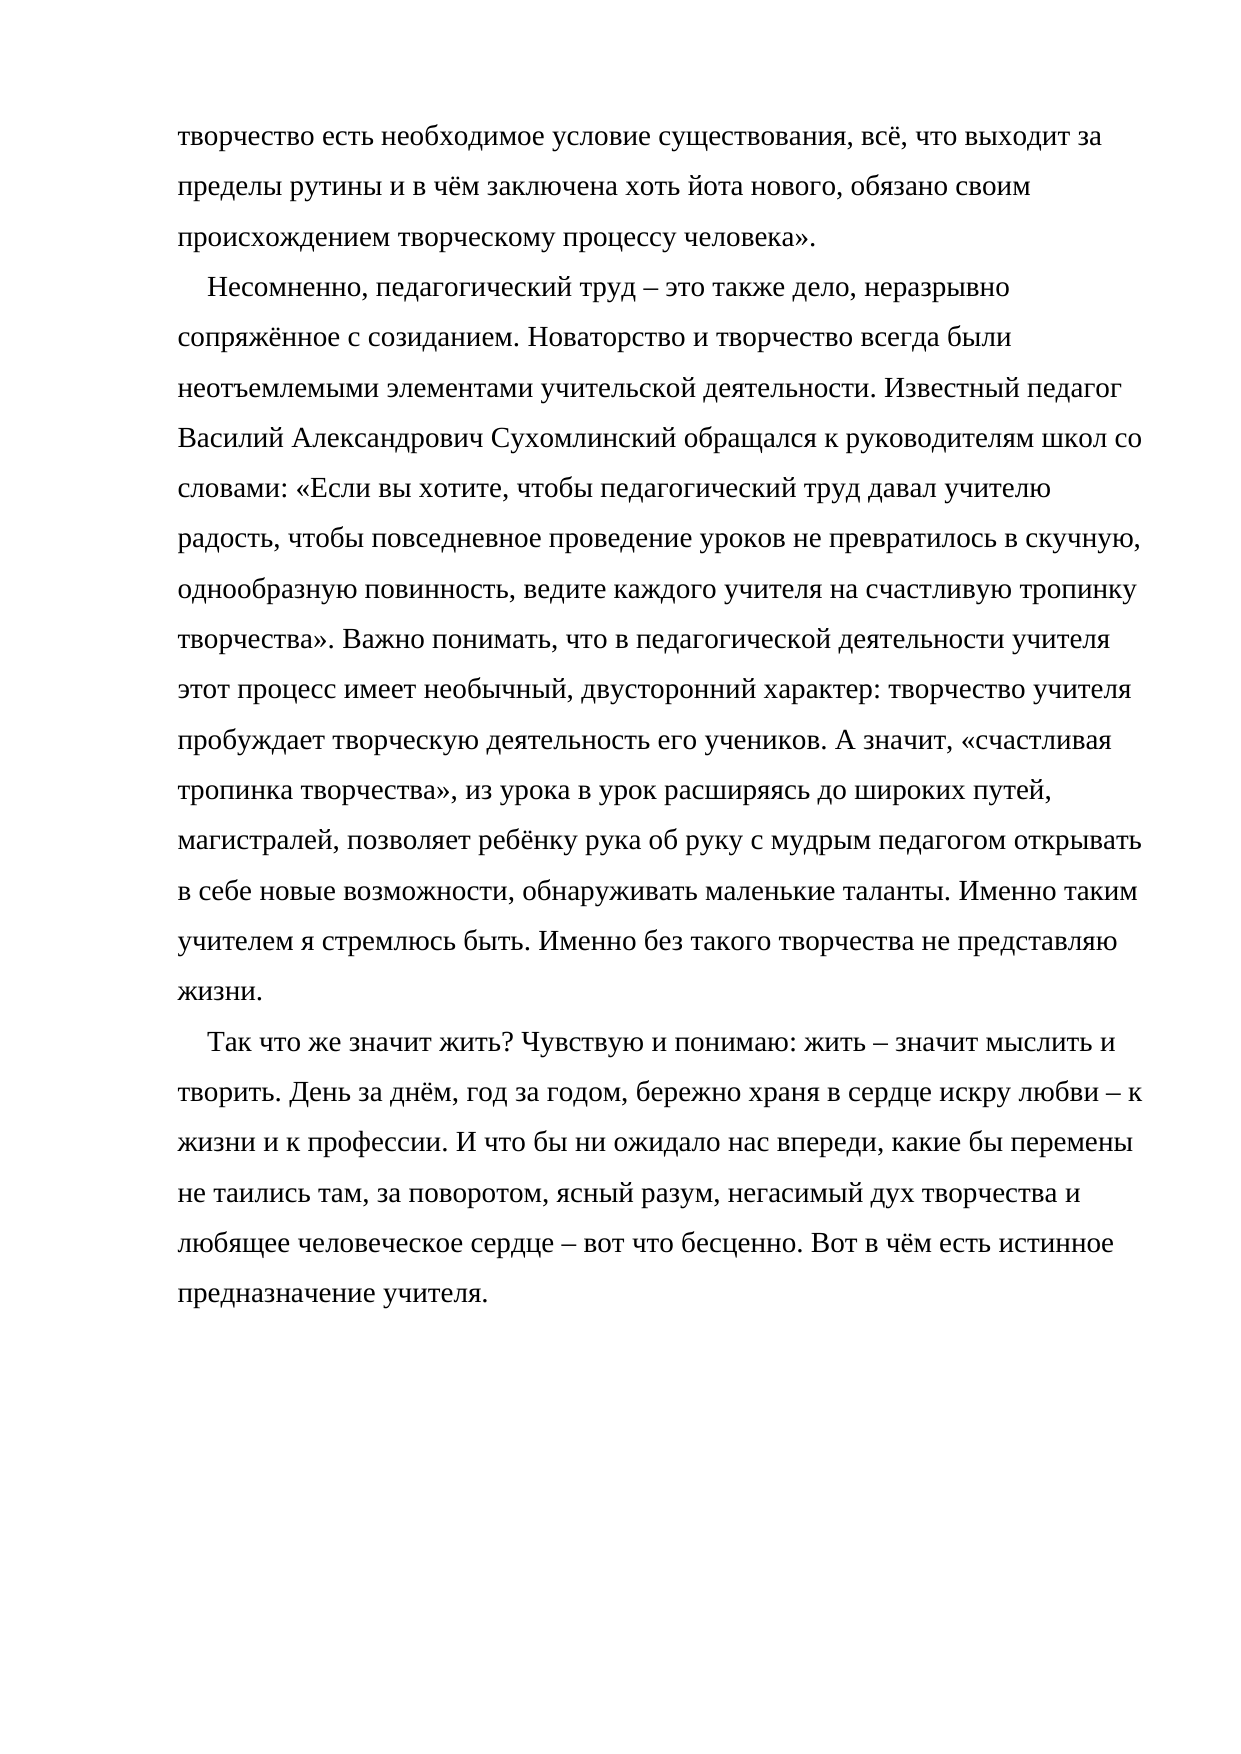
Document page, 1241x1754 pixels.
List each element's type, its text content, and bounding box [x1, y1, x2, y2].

text Несомненно, педагогический труд – это также дело, неразрывно сопряжённое с созиданием. Новаторство и творчество всегда были неотъемлемыми элементами учительской деятельности. Известный педагог Василий Александрович Сухомлинский обращался к руководителям школ со словами: «Если вы хотите, чтобы педагогический труд давал учителю радость, чтобы повседневное проведение уроков не превратилось в скучную, однообразную повинность, ведите каждого учителя на счастливую тропинку творчества». Важно понимать, что в педагогической деятельности учителя этот процесс имеет необычный, двусторонний характер: творчество учителя пробуждает творческую деятельность его учеников. А значит, «счастливая тропинка творчества», из урока в урок расширяясь до широких путей, магистралей, позволяет ребёнку рука об руку с мудрым педагогом открывать в себе новые возможности, обнаруживать маленькие таланты. Именно таким учителем я стремлюсь быть. Именно без такого творчества не представляю жизни. [177, 269, 1152, 1007]
text Так что же значит жить? Чувствую и понимаю: жить – значит мыслить и творить. День за днём, год за годом, бережно храня в сердце искру любви – к жизни и к профессии. И что бы ни ожидало нас впереди, какие бы перемены не таились там, за поворотом, ясный разум, негасимый дух творчества и любящее человеческое сердце – вот что бесценно. Вот в чём есть истинное предназначение учителя. [177, 1024, 1152, 1309]
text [177, 118, 1152, 252]
